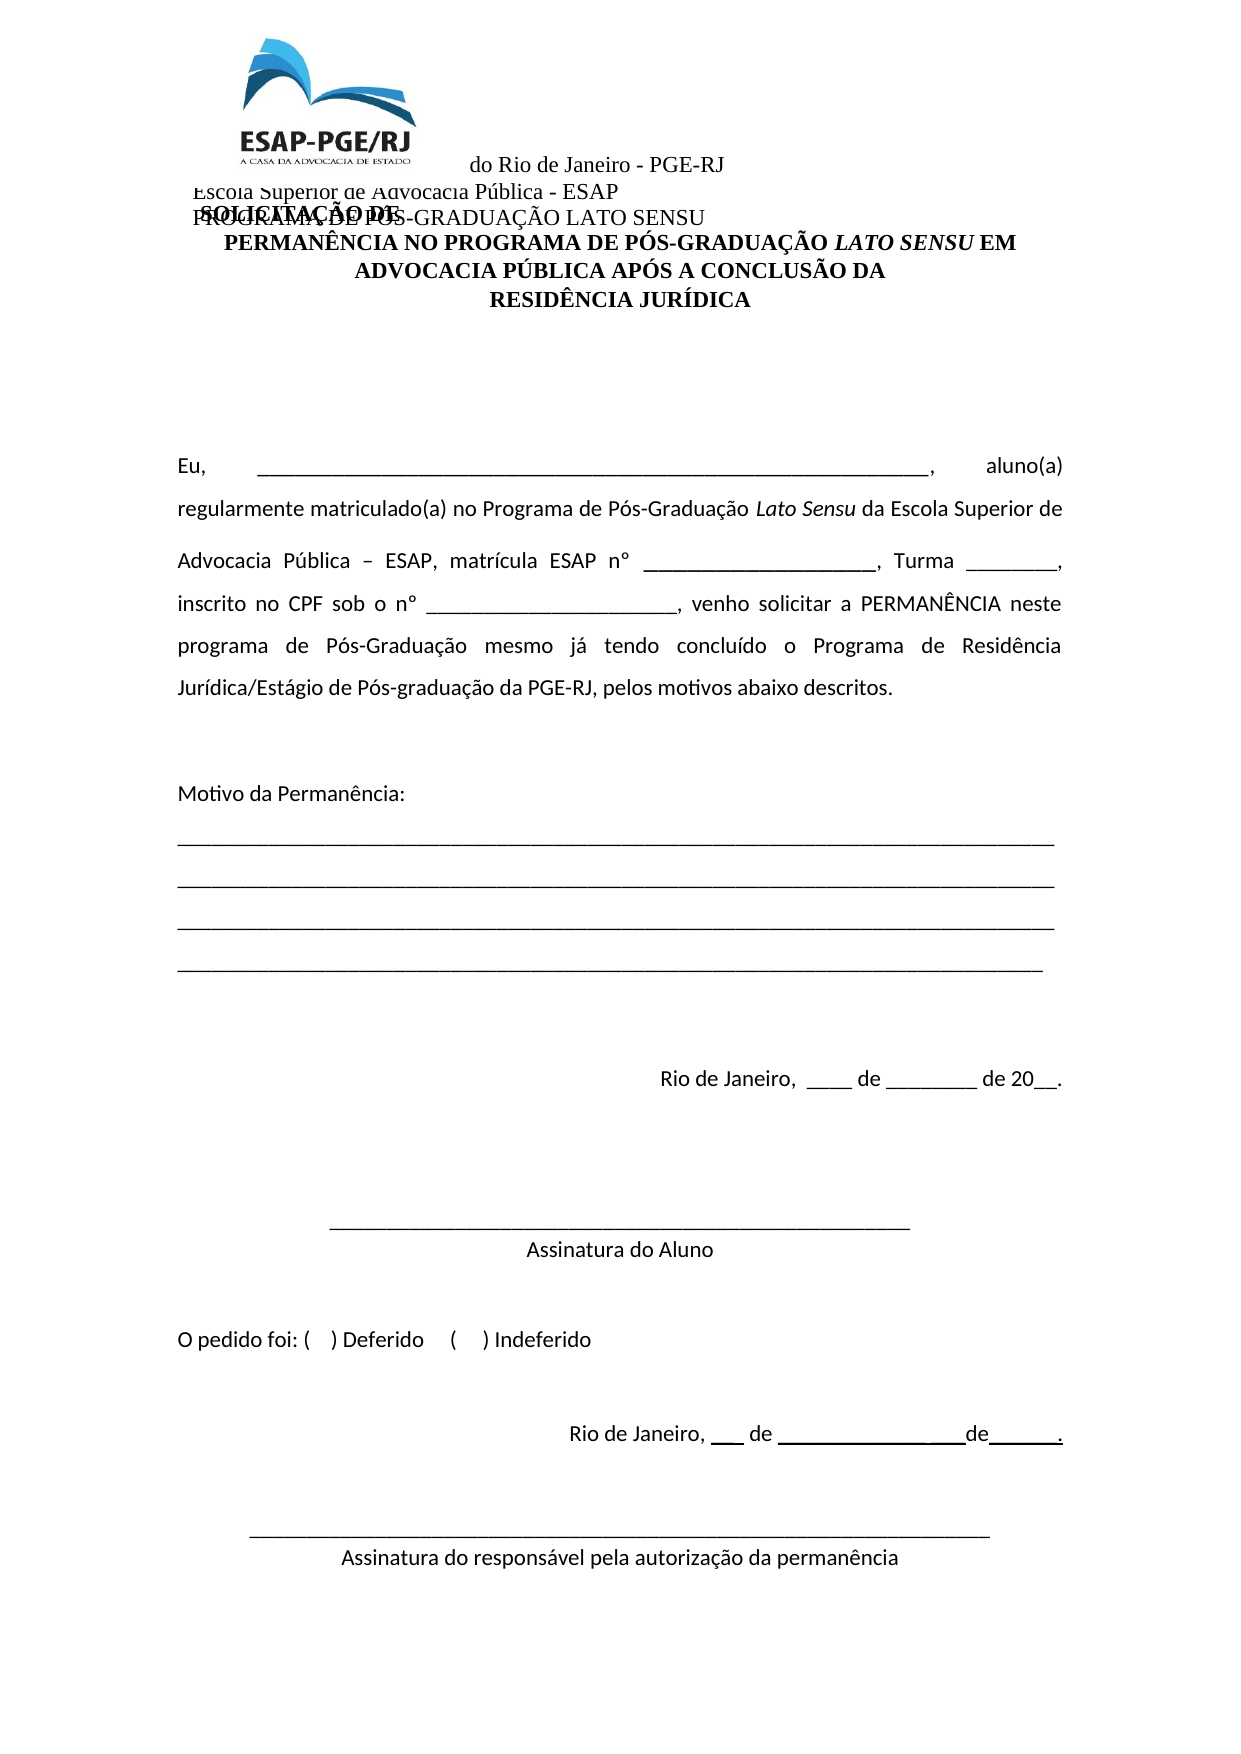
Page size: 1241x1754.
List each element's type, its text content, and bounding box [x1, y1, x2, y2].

text Rio de Janeiro, ____ de ________ de 20__. [177, 1064, 1063, 1092]
text ___________________________________________________ [177, 1205, 1063, 1233]
text SOLICITAÇÃO DE PERMANÊNCIA NO PROGRAMA DE PÓS-GRADUAÇÃO LATO SENSU EM ADVOCACIA PÚBLICA APÓS A CONCLUSÃO DA [177, 172, 1063, 284]
text Rio de Janeiro, __ de _____________ ___de______. [177, 1419, 1063, 1447]
text O pedido foi: ( ) Deferido ( ) Indeferido [177, 1326, 1063, 1353]
text Assinatura do responsável pela autorização da permanência [177, 1543, 1063, 1571]
text _________________________________________________________________ [177, 1513, 1063, 1541]
text RESIDÊNCIA JURÍDICA [177, 286, 1063, 312]
text Assinatura do Aluno [177, 1235, 1063, 1263]
picture [177, 26, 465, 186]
text Motivo da Permanência: ___________________________________________________________________________________________________________________________________________________________________________________________________________________________________________________________________________________________________________________ [177, 779, 1063, 975]
text Eu, ______________________________________________________, aluno(a) regularmente matriculado(a) no Programa de Pós-Graduação Lato Sensu da Escola Superior de Advocacia Pública – ESAP, matrícula ESAP nº ________________, Turma ________, inscrito no CPF sob o nº ______________________, venho solicitar a PERMANÊNCIA neste programa de Pós-Graduação mesmo já tendo concluído o Programa de Residência Jurídica/Estágio de Pós-graduação da PGE-RJ, pelos motivos abaixo descritos. [177, 449, 1063, 701]
